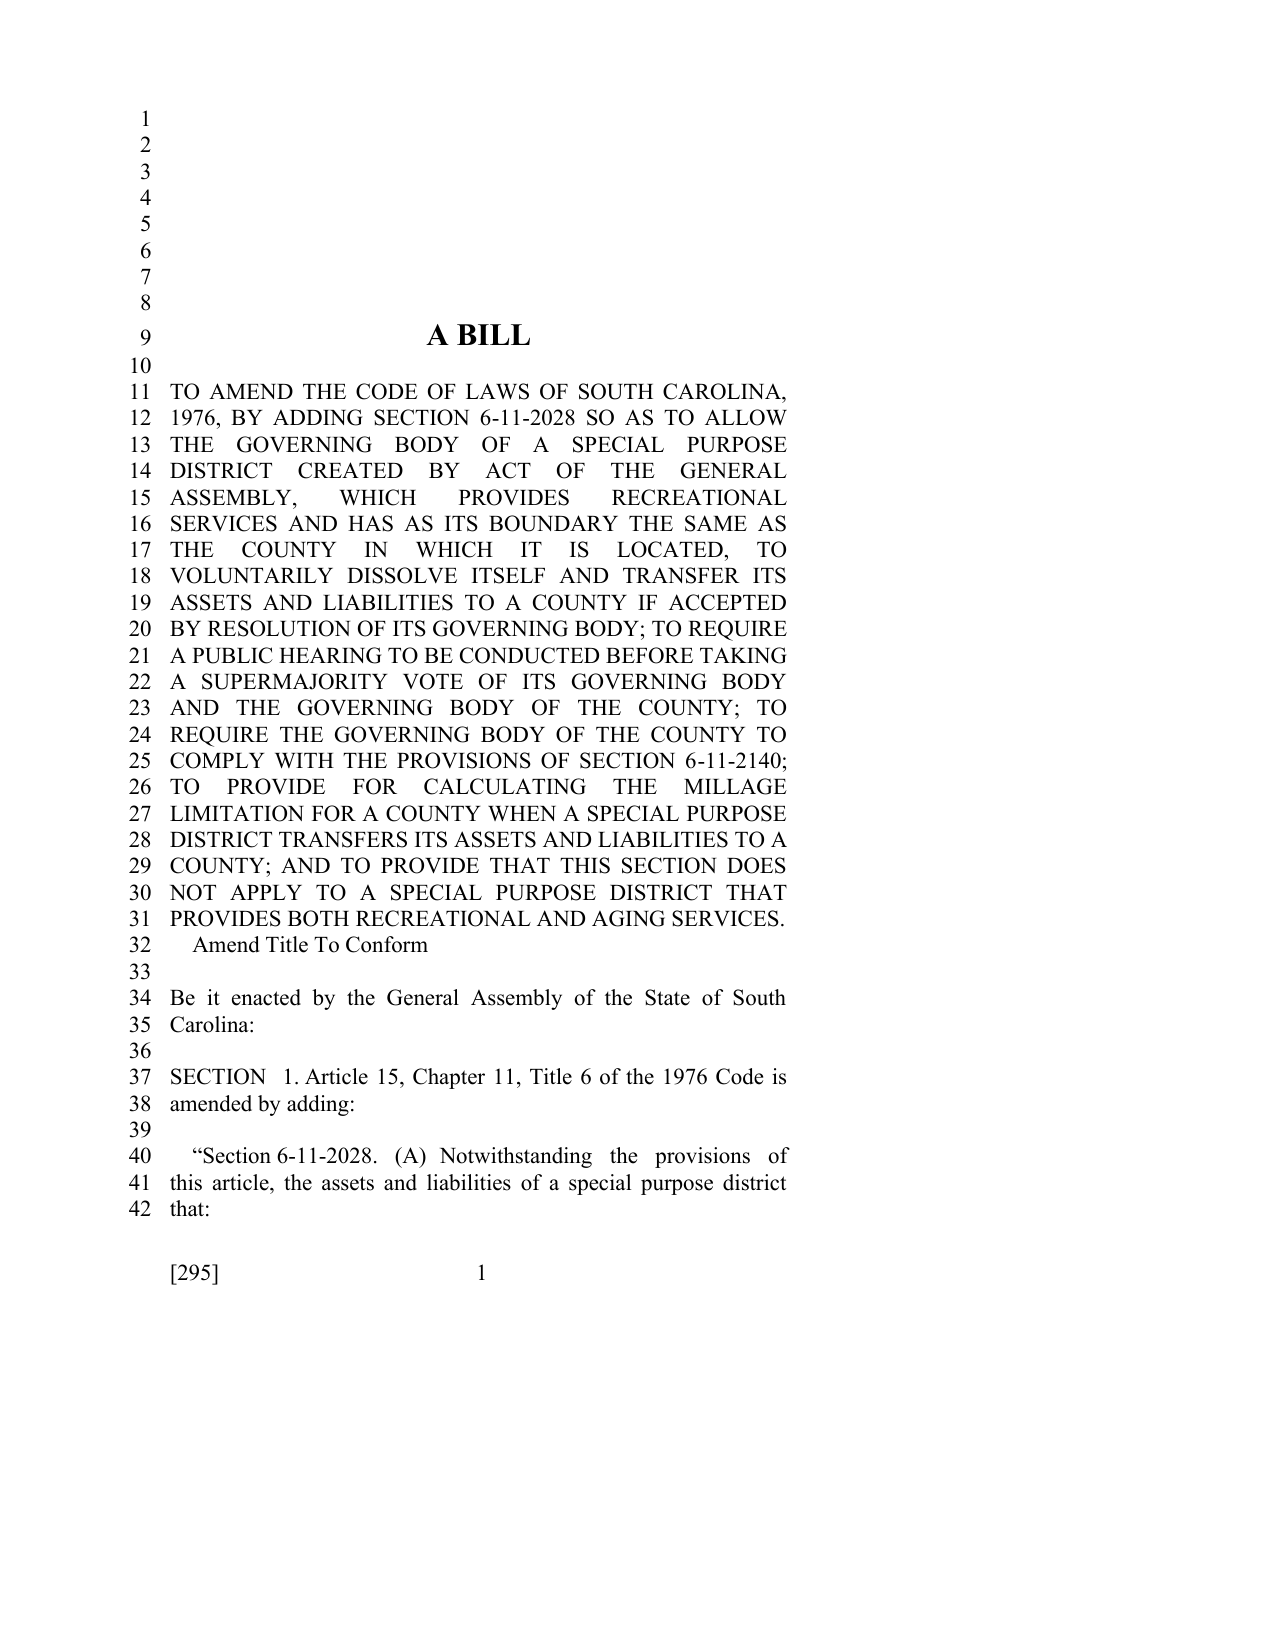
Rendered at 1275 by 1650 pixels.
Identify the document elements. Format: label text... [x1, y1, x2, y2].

text “Section 6-11-2028. (A) Notwithstanding the provisions of this article, the assets and liabilities of a special purpose district that: [169, 1142, 787, 1221]
text Be it enacted by the General Assembly of the State of South Carolina: [169, 984, 787, 1037]
text A BILL [169, 316, 787, 352]
text SECTION 1. Article 15, Chapter 11, Title 6 of the 1976 Code is amended by adding: [169, 1063, 787, 1116]
text TO AMEND THE CODE OF LAWS OF SOUTH CAROLINA, 1976, BY ADDING SECTION 6-11-2028 SO AS TO ALLOW THE GOVERNING BODY OF A SPECIAL PURPOSE DISTRICT CREATED BY ACT OF THE GENERAL ASSEMBLY, WHICH PROVIDES RECREATIONAL SERVICES AND HAS AS ITS BOUNDARY THE SAME AS THE COUNTY IN WHICH IT IS LOCATED, TO VOLUNTARILY DISSOLVE ITSELF AND TRANSFER ITS ASSETS AND LIABILITIES TO A COUNTY IF ACCEPTED BY RESOLUTION OF ITS GOVERNING BODY; TO REQUIRE A PUBLIC HEARING TO BE CONDUCTED BEFORE TAKING A SUPERMAJORITY VOTE OF ITS GOVERNING BODY AND THE GOVERNING BODY OF THE COUNTY; TO REQUIRE THE GOVERNING BODY OF THE COUNTY TO COMPLY WITH THE PROVISIONS OF SECTION 6-11-2140; TO PROVIDE FOR CALCULATING THE MILLAGE LIMITATION FOR A COUNTY WHEN A SPECIAL PURPOSE DISTRICT TRANSFERS ITS ASSETS AND LIABILITIES TO A COUNTY; AND TO PROVIDE THAT THIS SECTION DOES NOT APPLY TO A SPECIAL PURPOSE DISTRICT THAT PROVIDES BOTH RECREATIONAL AND AGING SERVICES. [169, 378, 787, 932]
text Amend Title To Conform [169, 932, 787, 958]
